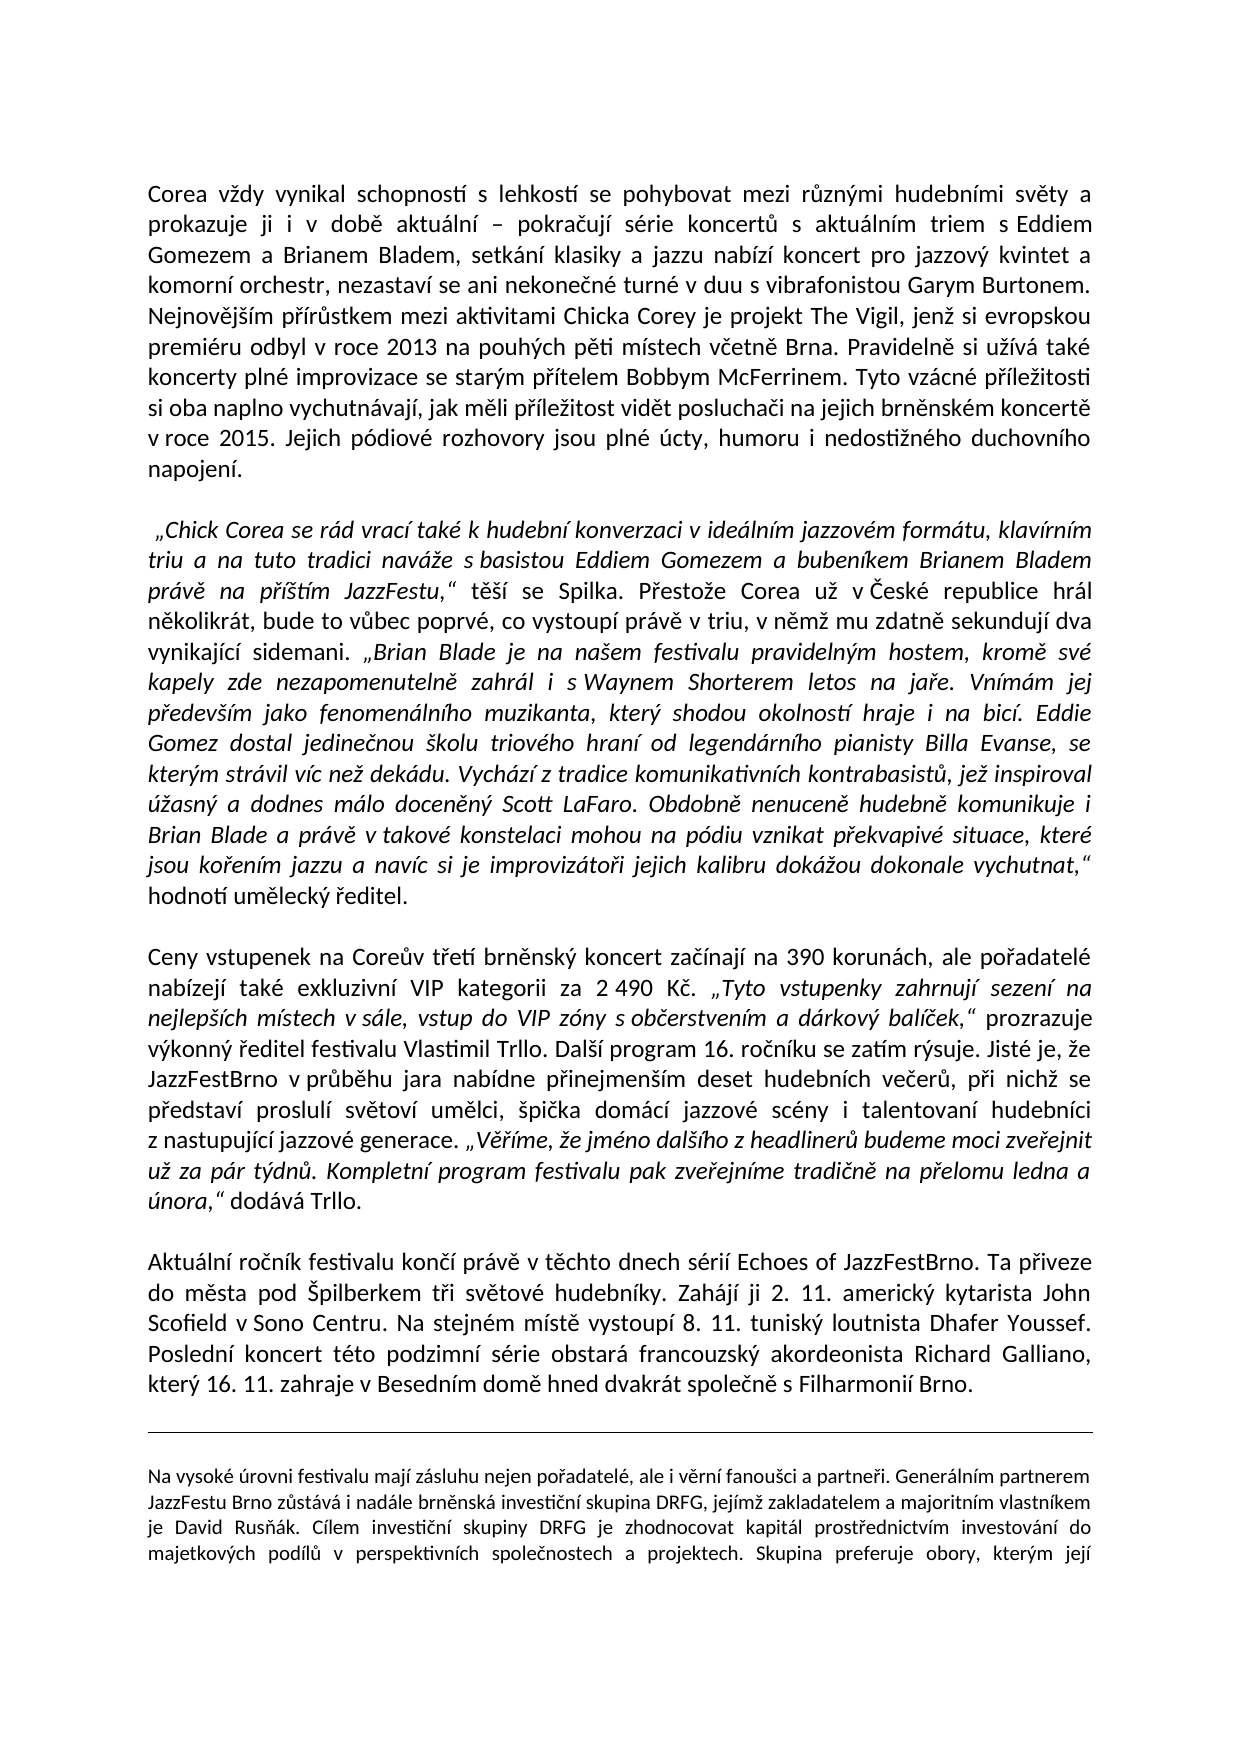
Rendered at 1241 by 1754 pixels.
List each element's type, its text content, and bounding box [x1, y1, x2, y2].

text Ceny vstupenek na Coreův třetí brněnský koncert začínají na 390 korunách, ale pořadatelé nabízejí také exkluzivní VIP kategorii za 2 490 Kč. „Tyto vstupenky zahrnují sezení na nejlepších místech v sále, vstup do VIP zóny s občerstvením a dárkový balíček,“ prozrazuje výkonný ředitel festivalu Vlastimil Trllo. Další program 16. ročníku se zatím rýsuje. Jisté je, že JazzFestBrno v průběhu jara nabídne přinejmenším deset hudebních večerů, při nichž se představí proslulí světoví umělci, špička domácí jazzové scény i talentovaní hudebníci z nastupující jazzové generace. „Věříme, že jméno dalšího z headlinerů budeme moci zveřejnit už za pár týdnů. Kompletní program festivalu pak zveřejníme tradičně na přelomu ledna a února,“ dodává Trllo. [148, 941, 1093, 1216]
text Aktuální ročník festivalu končí právě v těchto dnech sérií Echoes of JazzFestBrno. Ta přiveze do města pod Špilberkem tři světové hudebníky. Zahájí ji 2. 11. americký kytarista John Scofield v Sono Centru. Na stejném místě vystoupí 8. 11. tuniský loutnista Dhafer Youssef. Poslední koncert této podzimní série obstará francouzský akordeonista Richard Galliano, který 16. 11. zahraje v Besedním domě hned dvakrát společně s Filharmonií Brno. [148, 1246, 1093, 1399]
text „Chick Corea se rád vrací také k hudební konverzaci v ideálním jazzovém formátu, klavírním triu a na tuto tradici naváže s basistou Eddiem Gomezem a bubeníkem Brianem Bladem právě na příštím JazzFestu,“ těší se Spilka. Přestože Corea už v České republice hrál několikrát, bude to vůbec poprvé, co vystoupí právě v triu, v němž mu zdatně sekundují dva vynikající sidemani. „Brian Blade je na našem festivalu pravidelným hostem, kromě své kapely zde nezapomenutelně zahrál i s Waynem Shorterem letos na jaře. Vnímám jej především jako fenomenálního muzikanta, který shodou okolností hraje i na bicí. Eddie Gomez dostal jedinečnou školu triového hraní od legendárního pianisty Billa Evanse, se kterým strávil víc než dekádu. Vychází z tradice komunikativních kontrabasistů, jež inspiroval úžasný a dodnes málo doceněný Scott LaFaro. Obdobně nenuceně hudebně komunikuje i Brian Blade a právě v takové konstelaci mohou na pódiu vznikat překvapivé situace, které jsou kořením jazzu a navíc si je improvizátoři jejich kalibru dokážou dokonale vychutnat,“ hodnotí umělecký ředitel. [148, 514, 1093, 911]
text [148, 1464, 1093, 1565]
text Corea vždy vynikal schopností s lehkostí se pohybovat mezi různými hudebními světy a prokazuje ji i v době aktuální – pokračují série koncertů s aktuálním triem s Eddiem Gomezem a Brianem Bladem, setkání klasiky a jazzu nabízí koncert pro jazzový kvintet a komorní orchestr, nezastaví se ani nekonečné turné v duu s vibrafonistou Garym Burtonem. Nejnovějším přírůstkem mezi aktivitami Chicka Corey je projekt The Vigil, jenž si evropskou premiéru odbyl v roce 2013 na pouhých pěti místech včetně Brna. Pravidelně si užívá také koncerty plné improvizace se starým přítelem Bobbym McFerrinem. Tyto vzácné příležitosti si oba naplno vychutnávají, jak měli příležitost vidět posluchači na jejich brněnském koncertě v roce 2015. Jejich pódiové rozhovory jsou plné úcty, humoru i nedostižného duchovního napojení. [148, 178, 1093, 483]
